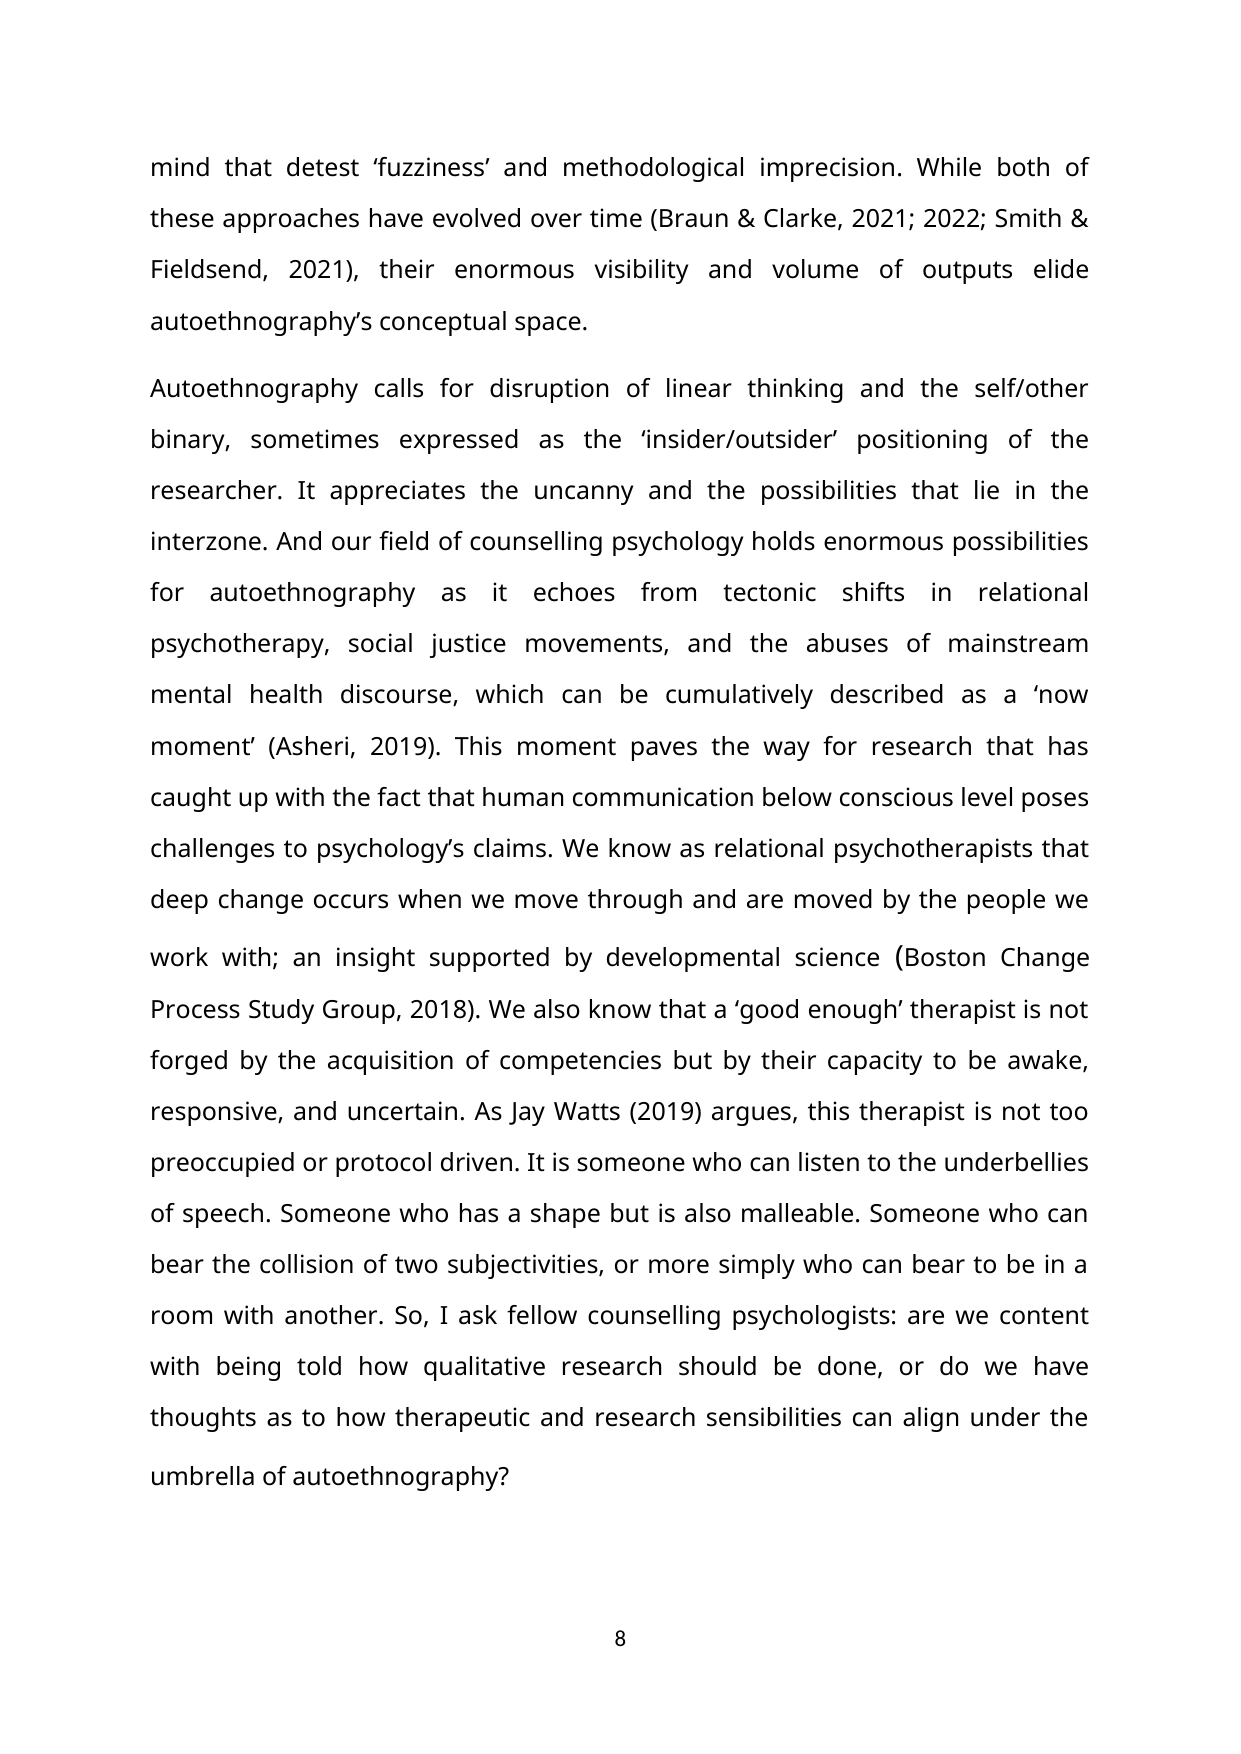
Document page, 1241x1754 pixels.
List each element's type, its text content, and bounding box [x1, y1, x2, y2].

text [150, 150, 1090, 337]
text Autoethnography calls for disruption of linear thinking and the self/other binary, sometimes expressed as the ‘insider/outsider’ positioning of the researcher. It appreciates the uncanny and the possibilities that lie in the interzone. And our field of counselling psychology holds enormous possibilities for autoethnography as it echoes from tectonic shifts in relational psychotherapy, social justice movements, and the abuses of mainstream mental health discourse, which can be cumulatively described as a ‘now moment’ (Asheri, 2019). This moment paves the way for research that has caught up with the fact that human communication below conscious level poses challenges to psychology’s claims. We know as relational psychotherapists that deep change occurs when we move through and are moved by the people we work with; an insight supported by developmental science (Boston Change Process Study Group, 2018). We also know that a ‘good enough’ therapist is not forged by the acquisition of competencies but by their capacity to be awake, responsive, and uncertain. As Jay Watts (2019) argues, this therapist is not too preoccupied or protocol driven. It is someone who can listen to the underbellies of speech. Someone who has a shape but is also malleable. Someone who can bear the collision of two subjectivities, or more simply who can bear to be in a room with another. So, I ask fellow counselling psychologists: are we content with being told how qualitative research should be done, or do we have thoughts as to how therapeutic and research sensibilities can align under the umbrella of autoethnography? [150, 371, 1090, 1494]
